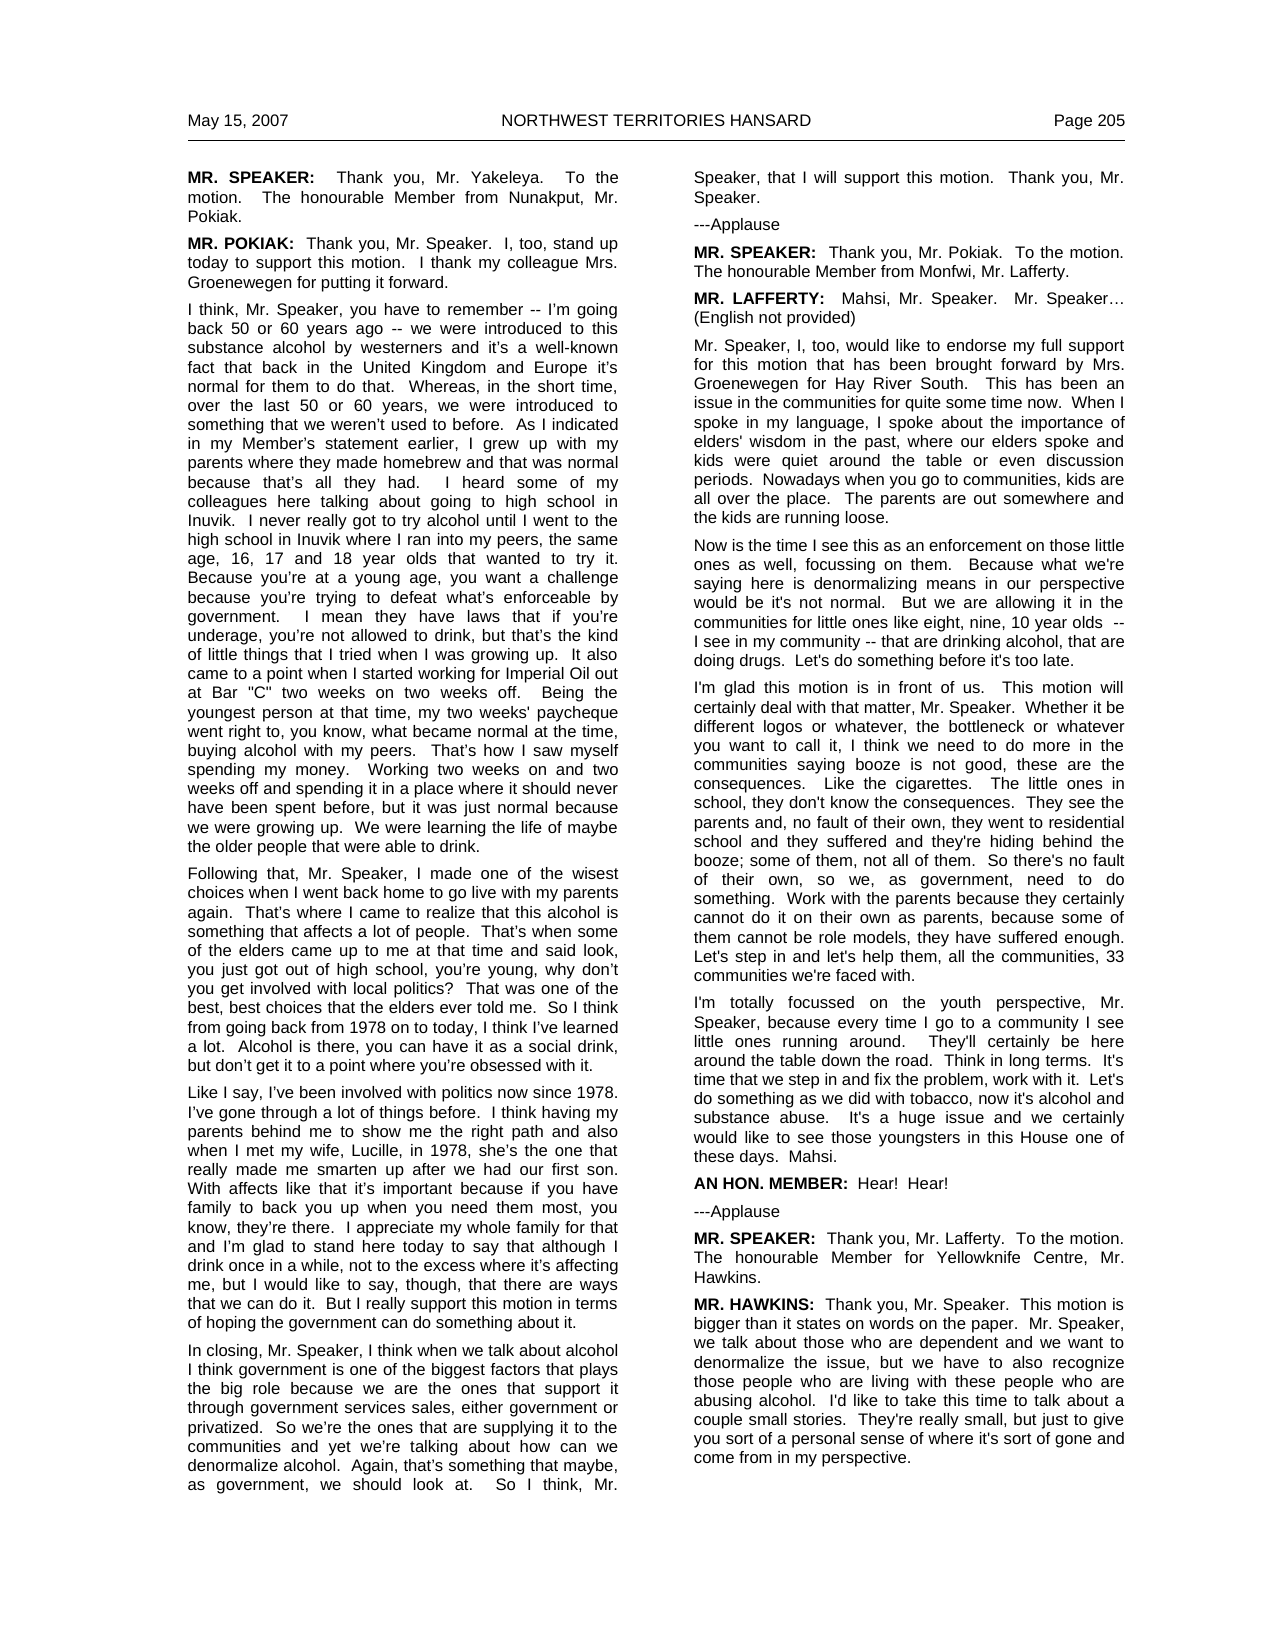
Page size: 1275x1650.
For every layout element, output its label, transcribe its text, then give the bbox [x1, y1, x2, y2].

text I'm totally focussed on the youth perspective, Mr. Speaker, because every time I go to a community I see little ones running around. They'll certainly be here around the table down the road. Think in long terms. It's time that we step in and fix the problem, work with it. Let's do something as we did with tobacco, now it's alcohol and substance abuse. It's a huge issue and we certainly would like to see those youngsters in this House one of these days. Mahsi. [694, 993, 1125, 1166]
text MR. POKIAK: Thank you, Mr. Speaker. I, too, stand up today to support this motion. I thank my colleague Mrs. Groenewegen for putting it forward. [187, 234, 619, 292]
text ---Applause [694, 1202, 1125, 1221]
text In closing, Mr. Speaker, I think when we talk about alcohol I think government is one of the biggest factors that plays the big role because we are the ones that support it through government services sales, either government or privatized. So we’re the ones that are supplying it to the communities and yet we’re talking about how can we denormalize alcohol. Again, that’s something that maybe, as government, we should look at. So I think, Mr. Speaker, that I will support this motion. Thank you, Mr. Speaker. [187, 1341, 619, 1494]
text ---Applause [694, 215, 1125, 234]
text I'm glad this motion is in front of us. This motion will certainly deal with that matter, Mr. Speaker. Whether it be different logos or whatever, the bottleneck or whatever you want to call it, I think we need to do more in the communities saying booze is not good, these are the consequences. Like the cigarettes. The little ones in school, they don't know the consequences. They see the parents and, no fault of their own, they went to residential school and they suffered and they're hiding behind the booze; some of them, not all of them. So there's no fault of their own, so we, as government, need to do something. Work with the parents because they certainly cannot do it on their own as parents, because some of them cannot be role models, they have suffered enough. Let's step in and let's help them, all the communities, 33 communities we're faced with. [694, 678, 1125, 985]
text MR. SPEAKER: Thank you, Mr. Pokiak. To the motion. The honourable Member from Monfwi, Mr. Lafferty. [694, 242, 1125, 281]
text MR. SPEAKER: Thank you, Mr. Yakeleya. To the motion. The honourable Member from Nunakput, Mr. Pokiak. [187, 168, 619, 226]
text MR. LAFFERTY: Mahsi, Mr. Speaker. Mr. Speaker…(English not provided) [694, 289, 1125, 327]
text I think, Mr. Speaker, you have to remember -- I’m going back 50 or 60 years ago -- we were introduced to this substance alcohol by westerners and it’s a well-known fact that back in the United Kingdom and Europe it’s normal for them to do that. Whereas, in the short time, over the last 50 or 60 years, we were introduced to something that we weren’t used to before. As I indicated in my Member’s statement earlier, I grew up with my parents where they made homebrew and that was normal because that’s all they had. I heard some of my colleagues here talking about going to high school in . I never really got to try alcohol until I went to the high school in where I ran into my peers, the same age, 16, 17 and 18 year olds that wanted to try it. Because you’re at a young age, you want a challenge because you’re trying to defeat what’s enforceable by government. I mean they have laws that if you’re underage, you’re not allowed to drink, but that’s the kind of little things that I tried when I was growing up. It also came to a point when I started working for Imperial Oil out at Bar "C" two weeks on two weeks off. Being the youngest person at that time, my two weeks' paycheque went right to, you know, what became normal at the time, buying alcohol with my peers. That’s how I saw myself spending my money. Working two weeks on and two weeks off and spending it in a place where it should never have been spent before, but it was just normal because we were growing up. We were learning the life of maybe the older people that were able to drink. [187, 300, 619, 856]
text Like I say, I’ve been involved with politics now since 1978. I’ve gone through a lot of things before. I think having my parents behind me to show me the right path and also when I met my wife, Lucille, in 1978, she’s the one that really made me smarten up after we had our first son. With affects like that it’s important because if you have family to back you up when you need them most, you know, they’re there. I appreciate my whole family for that and I’m glad to stand here today to say that although I drink once in a while, not to the excess where it’s affecting me, but I would like to say, though, that there are ways that we can do it. But I really support this motion in terms of hoping the government can do something about it. [187, 1083, 619, 1332]
text Following that, Mr. Speaker, I made one of the wisest choices when I went back home to go live with my parents again. That’s where I came to realize that this alcohol is something that affects a lot of people. That’s when some of the elders came up to me at that time and said look, you just got out of high school, you’re young, why don’t you get involved with local politics? That was one of the best, best choices that the elders ever told me. So I think from going back from 1978 on to today, I think I’ve learned a lot. Alcohol is there, you can have it as a social drink, but don’t get it to a point where you’re obsessed with it. [187, 864, 619, 1075]
text Now is the time I see this as an enforcement on those little ones as well, focussing on them. Because what we're saying here is denormalizing means in our perspective would be it's not normal. But we are allowing it in the communities for little ones like eight, nine, 10 year olds -- I see in my community -- that are drinking alcohol, that are doing drugs. Let's do something before it's too late. [694, 536, 1125, 670]
text AN HON. MEMBER: Hear! Hear! [694, 1174, 1125, 1193]
text Mr. Speaker, I, too, would like to endorse my full support for this motion that has been brought forward by Mrs. Groenewegen for Hay River South. This has been an issue in the communities for quite some time now. When I spoke in my language, I spoke about the importance of elders' wisdom in the past, where our elders spoke and kids were quiet around the table or even discussion periods. Nowadays when you go to communities, kids are all over the place. The parents are out somewhere and the kids are running loose. [694, 336, 1125, 527]
text MR. SPEAKER: Thank you, Mr. Lafferty. To the motion. The honourable Member for Yellowknife Centre, Mr. Hawkins. [694, 1229, 1125, 1287]
text MR. HAWKINS: Thank you, Mr. Speaker. This motion is bigger than it states on words on the paper. Mr. Speaker, we talk about those who are dependent and we want to denormalize the issue, but we have to also recognize those people who are living with these people who are abusing alcohol. I'd like to take this time to talk about a couple small stories. They're really small, but just to give you sort of a personal sense of where it's sort of gone and come from in my perspective. [694, 1295, 1125, 1467]
